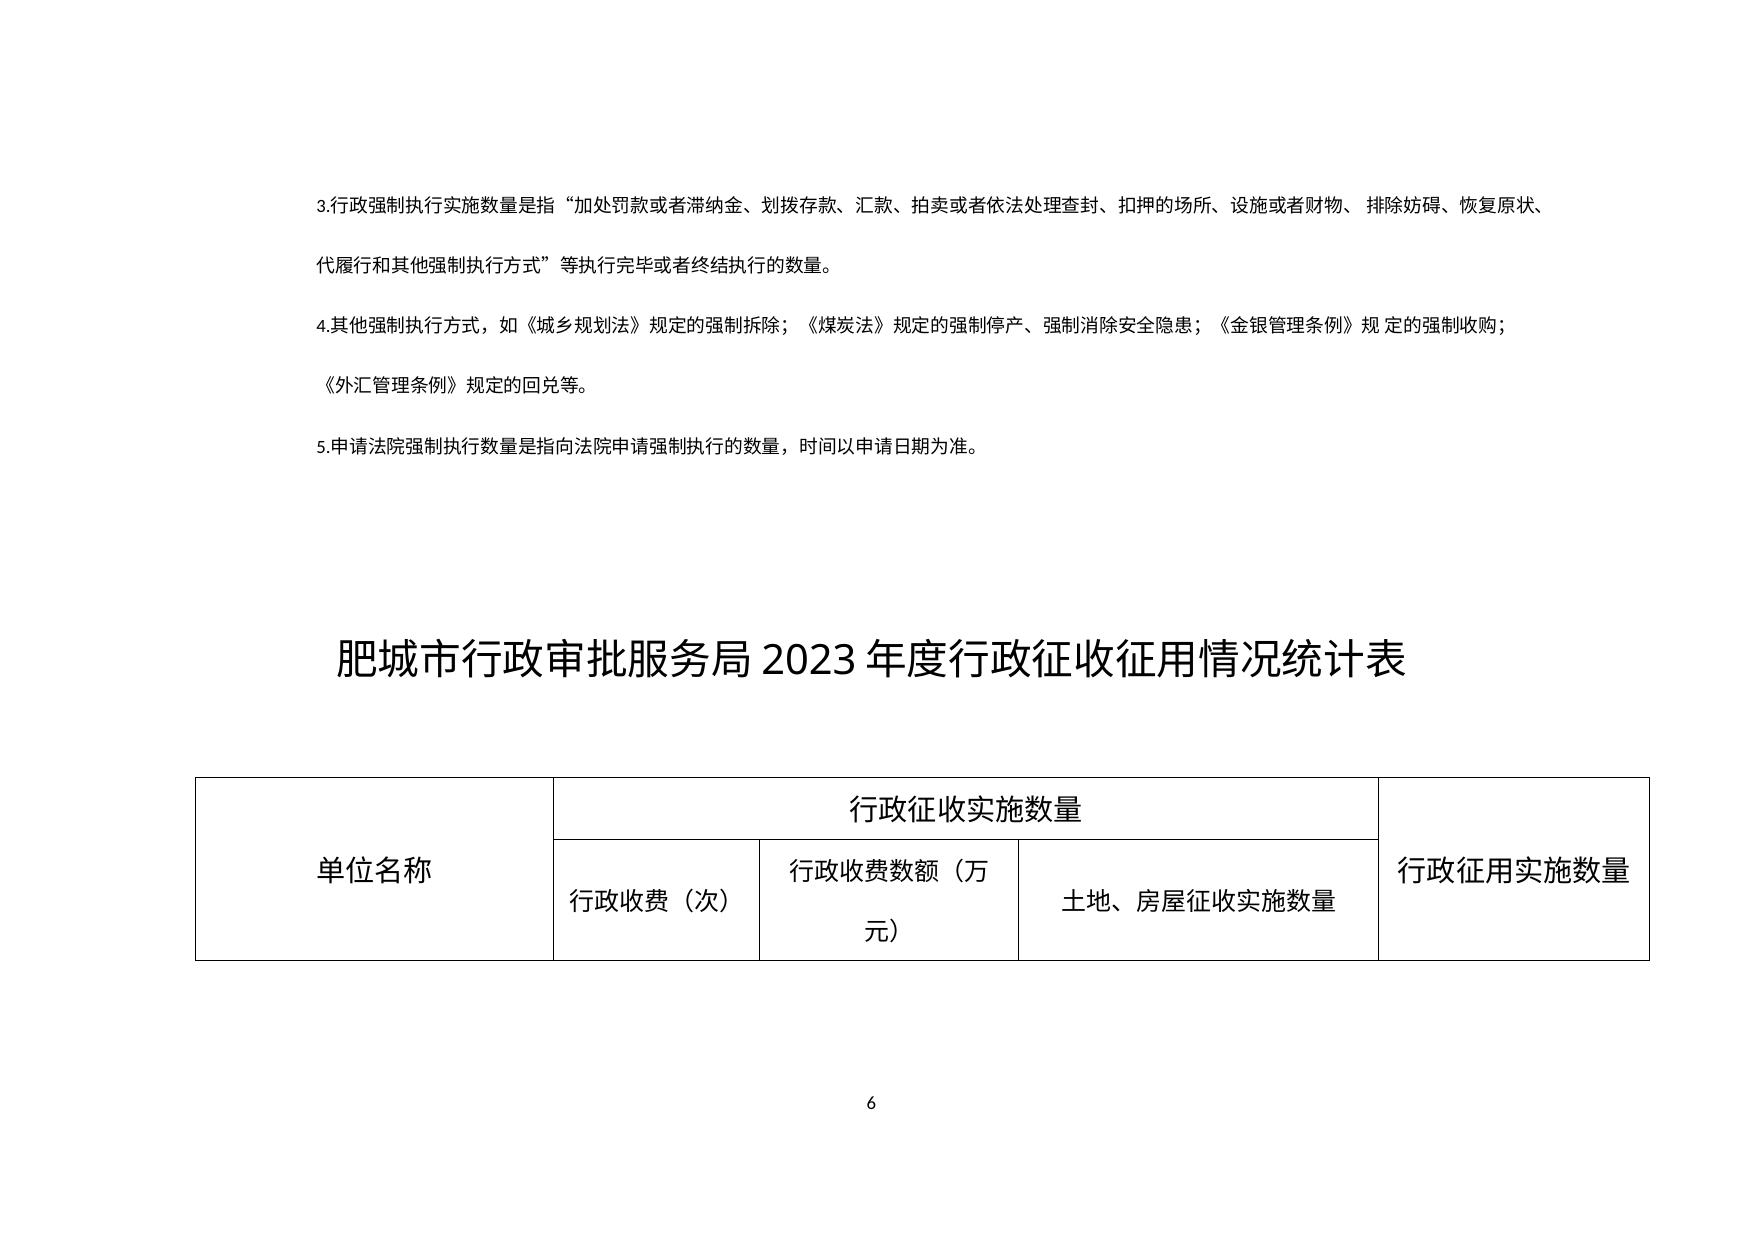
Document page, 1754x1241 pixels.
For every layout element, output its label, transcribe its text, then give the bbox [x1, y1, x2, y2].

table_header 单位名称 [196, 778, 553, 960]
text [207, 174, 1535, 475]
table_cell 行政收费数额（万元） [760, 840, 1018, 960]
table_header 行政征用实施数量 [1379, 778, 1649, 960]
table_cell 行政收费（次） [554, 840, 759, 960]
table_cell 土地、房屋征收实施数量 [1019, 840, 1378, 960]
table_header 行政征收实施数量 [554, 778, 1378, 838]
text 肥城市行政审批服务局2023年度行政征收征用情况统计表 [207, 596, 1535, 716]
